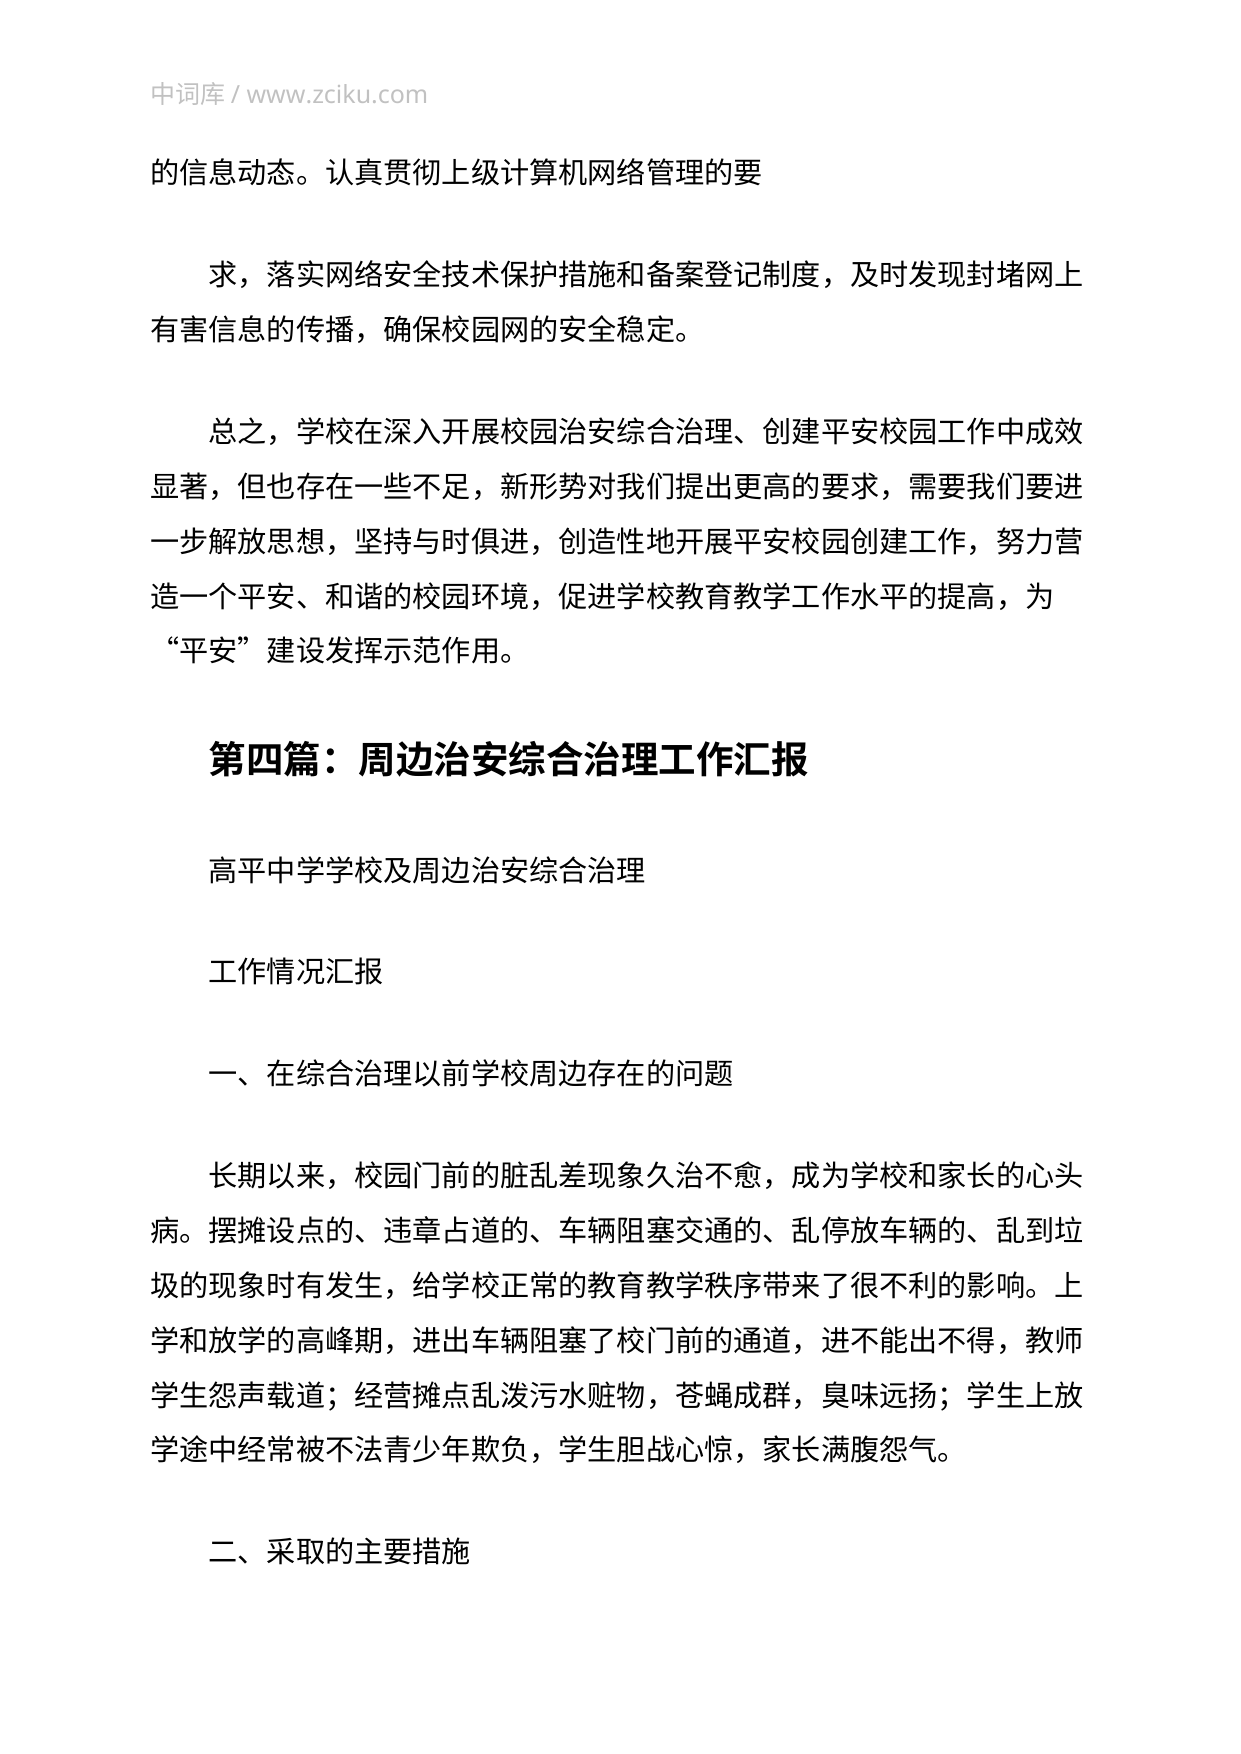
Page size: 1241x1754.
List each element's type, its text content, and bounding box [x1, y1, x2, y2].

text 一、在综合治理以前学校周边存在的问题 [150, 1051, 1090, 1093]
text 求，落实网络安全技术保护措施和备案登记制度，及时发现封堵网上有害信息的传播，确保校园网的安全稳定。 [150, 252, 1090, 349]
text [150, 150, 1090, 192]
text 高平中学学校及周边治安综合治理 [150, 847, 1090, 889]
text 二、采取的主要措施 [150, 1529, 1090, 1571]
text 长期以来，校园门前的脏乱差现象久治不愈，成为学校和家长的心头病。摆摊设点的、违章占道的、车辆阻塞交通的、乱停放车辆的、乱到垃圾的现象时有发生，给学校正常的教育教学秩序带来了很不利的影响。上学和放学的高峰期，进出车辆阻塞了校门前的通道，进不能出不得，教师学生怨声载道；经营摊点乱泼污水赃物，苍蝇成群，臭味远扬；学生上放学途中经常被不法青少年欺负，学生胆战心惊，家长满腹怨气。 [150, 1152, 1090, 1469]
text 总之，学校在深入开展校园治安综合治理、创建平安校园工作中成效显著，但也存在一些不足，新形势对我们提出更高的要求，需要我们要进一步解放思想，坚持与时俱进，创造性地开展平安校园创建工作，努力营造一个平安、和谐的校园环境，促进学校教育教学工作水平的提高，为“平安”建设发挥示范作用。 [150, 408, 1090, 670]
text 第四篇：周边治安综合治理工作汇报 [150, 730, 1090, 784]
text 工作情况汇报 [150, 949, 1090, 991]
